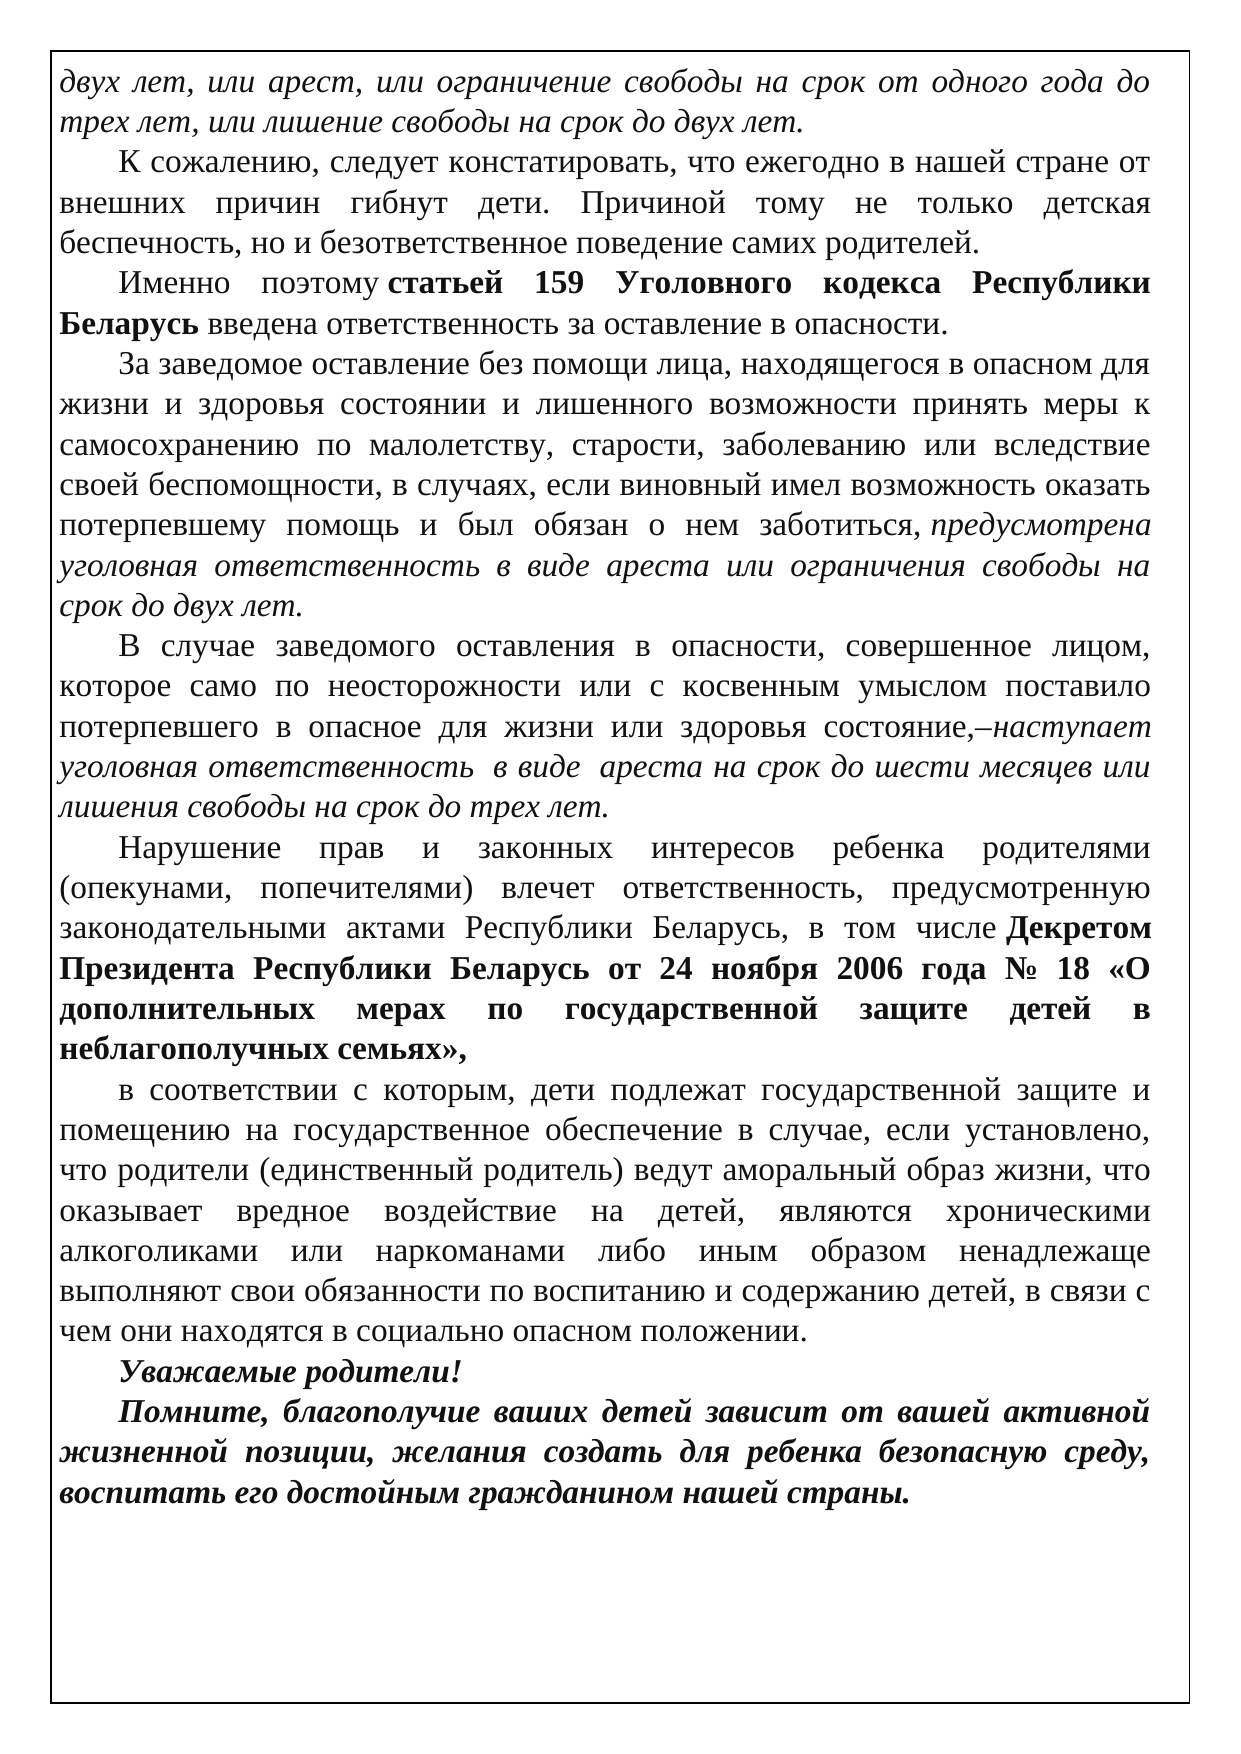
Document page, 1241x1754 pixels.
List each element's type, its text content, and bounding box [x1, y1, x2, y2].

text Уважаемые родители! [59, 1349, 1152, 1389]
text Помните, благополучие ваших детей зависит от вашей активной жизненной позиции, желания создать для ребенка безопасную среду, воспитать его достойным гражданином нашей страны. [59, 1389, 1152, 1510]
text К сожалению, следует констатировать, что ежегодно в нашей стране от внешних причин гибнут дети. Причиной тому не только детская беспечность, но и безответственное поведение самих родителей. [59, 140, 1152, 261]
text В случае заведомого оставления в опасности, совершенное лицом, которое само по неосторожности или с косвенным умыслом поставило потерпевшего в опасное для жизни или здоровья состояние,–наступает уголовная ответственность в виде ареста на срок до шести месяцев или лишения свободы на срок до трех лет. [59, 623, 1152, 825]
text Нарушение прав и законных интересов ребенка родителями (опекунами, попечителями) влечет ответственность, предусмотренную законодательными актами Республики Беларусь, в том числе Декретом Президента Республики Беларусь от 24 ноября 2006 года № 18 «О дополнительных мерах по государственной защите детей в неблагополучных семьях», [59, 825, 1152, 1067]
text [59, 59, 1152, 140]
text Именно поэтому статьей 159 Уголовного кодекса Республики Беларусь введена ответственность за оставление в опасности. [59, 261, 1152, 341]
text За заведомое оставление без помощи лица, находящегося в опасном для жизни и здоровья состоянии и лишенного возможности принять меры к самосохранению по малолетству, старости, заболеванию или вследствие своей беспомощности, в случаях, если виновный имел возможность оказать потерпевшему помощь и был обязан о нем заботиться, предусмотрена уголовная ответственность в виде ареста или ограничения свободы на срок до двух лет. [59, 341, 1152, 623]
text в соответствии с которым, дети подлежат государственной защите и помещению на государственное обеспечение в случае, если установлено, что родители (единственный родитель) ведут аморальный образ жизни, что оказывает вредное воздействие на детей, являются хроническими алкоголиками или наркоманами либо иным образом ненадлежаще выполняют свои обязанности по воспитанию и содержанию детей, в связи с чем они находятся в социально опасном положении. [59, 1067, 1152, 1349]
